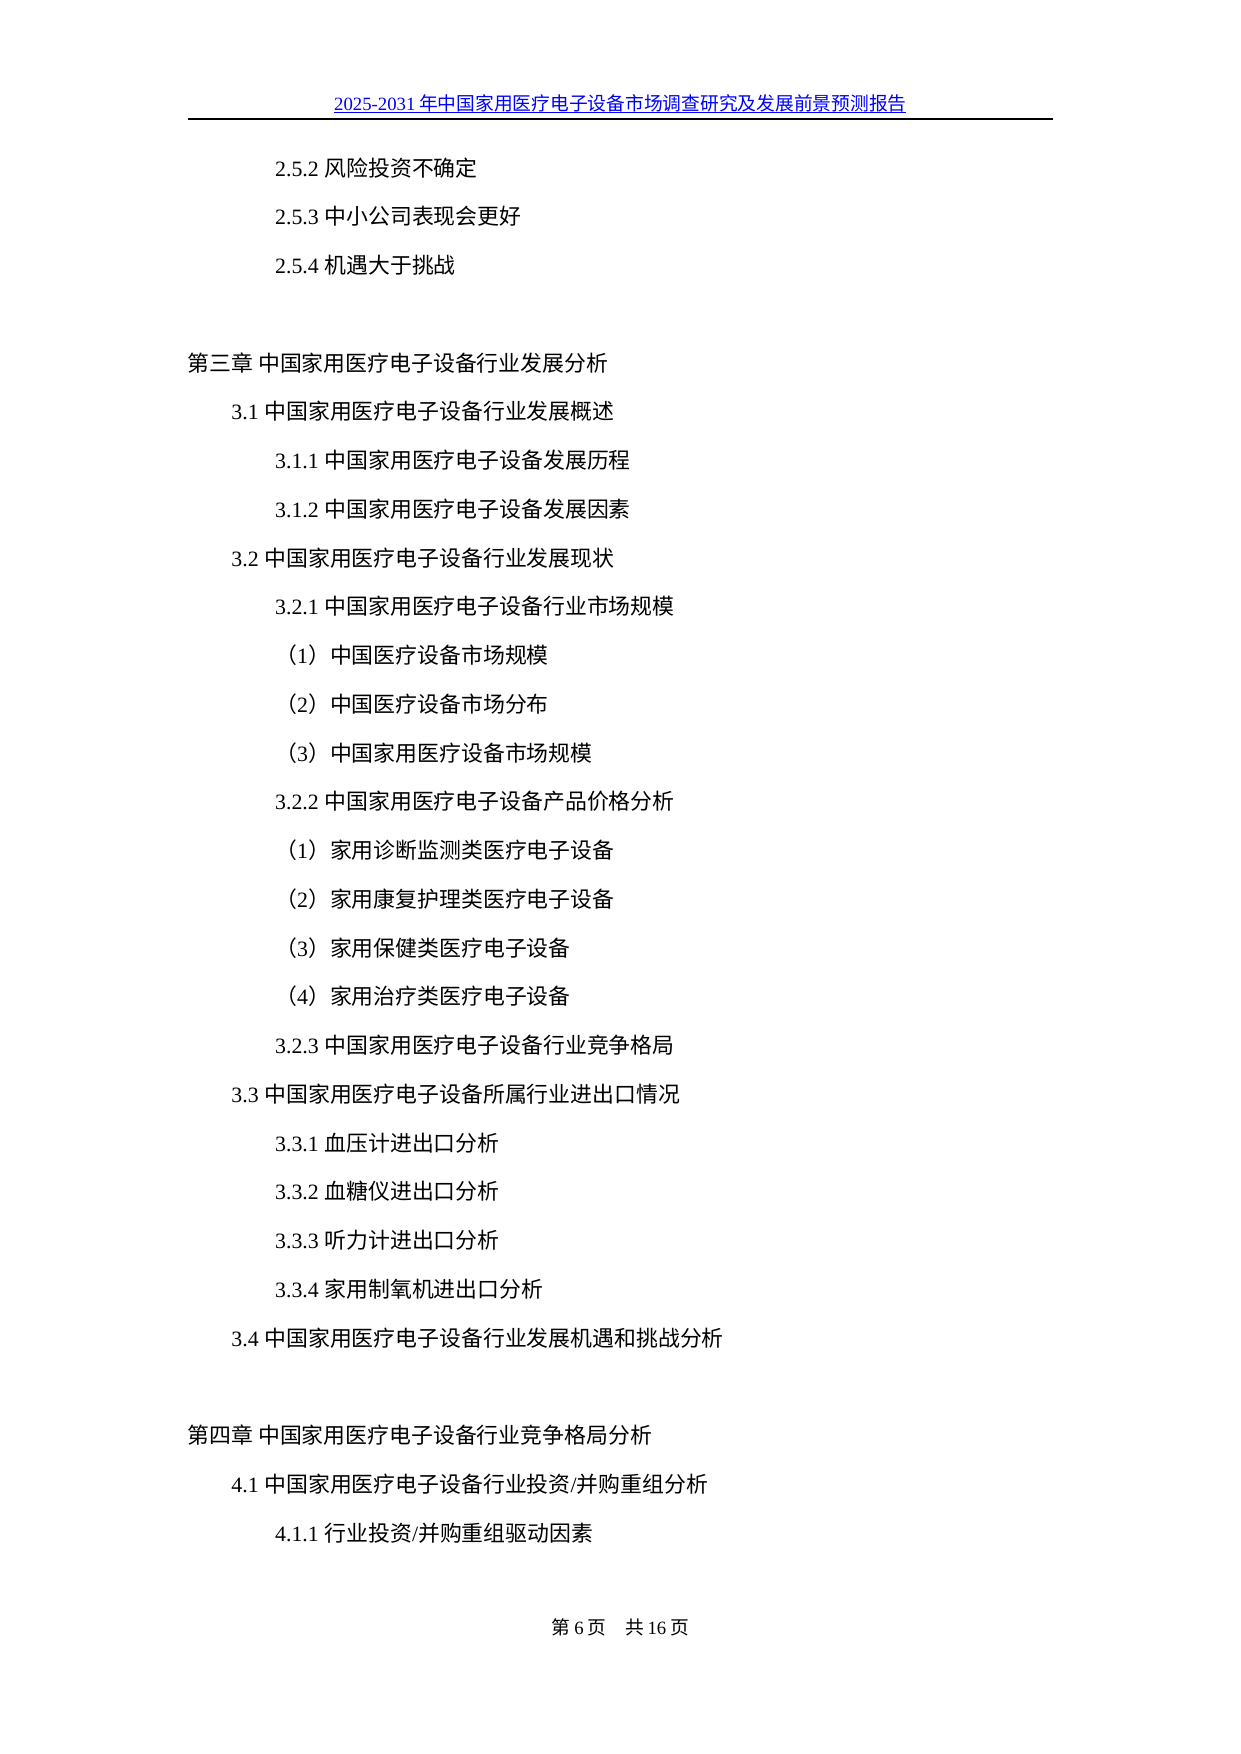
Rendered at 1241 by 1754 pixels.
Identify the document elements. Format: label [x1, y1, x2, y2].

text [187, 150, 1053, 1548]
